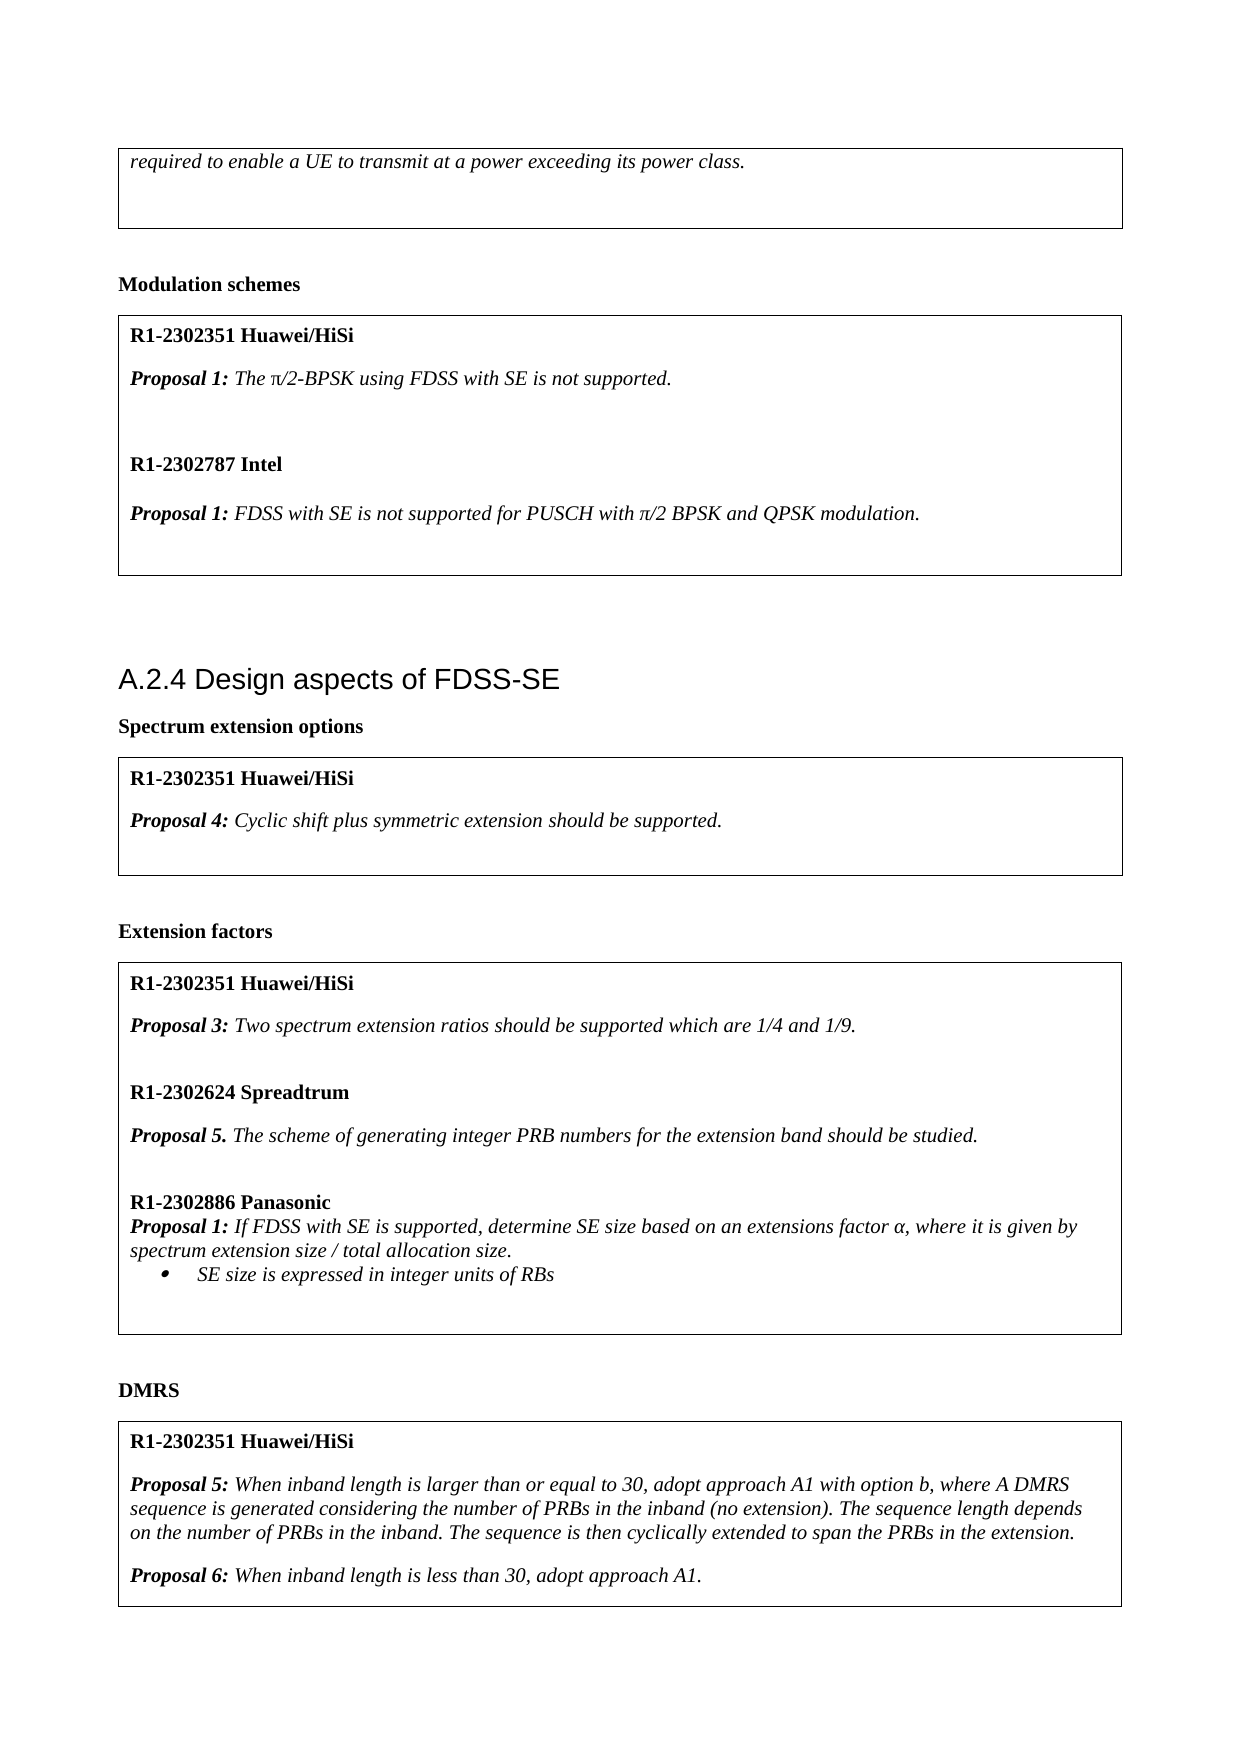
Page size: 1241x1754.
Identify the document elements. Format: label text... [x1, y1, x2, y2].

table_header R1-2302351 Huawei/HiSi Proposal 4: Cyclic shift plus symmetric extension should be supported. [119, 758, 1122, 875]
text Extension factors [118, 919, 1122, 943]
text Spectrum extension options [118, 714, 1122, 738]
table_header R1-2302351 Huawei/HiSi Proposal 3: Two spectrum extension ratios should be supported which are 1/4 and 1/9. R1-2302624 Spreadtrum Proposal 5. The scheme of generating integer PRB numbers for the extension band should be studied. R1-2302886 Panasonic Proposal 1: If FDSS with SE is supported, determine SE size based on an extensions factor α, where it is given by spectrum extension size / total allocation size. SE size is expressed in integer units of RBs [119, 963, 1121, 1334]
table_header R1-2302351 Huawei/HiSi Proposal 1: The π/2-BPSK using FDSS with SE is not supported. R1-2302787 Intel Proposal 1: FDSS with SE is not supported for PUSCH with π/2 BPSK and QPSK modulation. [119, 316, 1121, 575]
text DMRS [118, 1378, 1122, 1402]
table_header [119, 149, 1122, 228]
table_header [119, 1422, 1121, 1606]
subtitle A.2.4 Design aspects of FDSS-SE [118, 662, 1122, 695]
text Modulation schemes [118, 272, 1122, 296]
